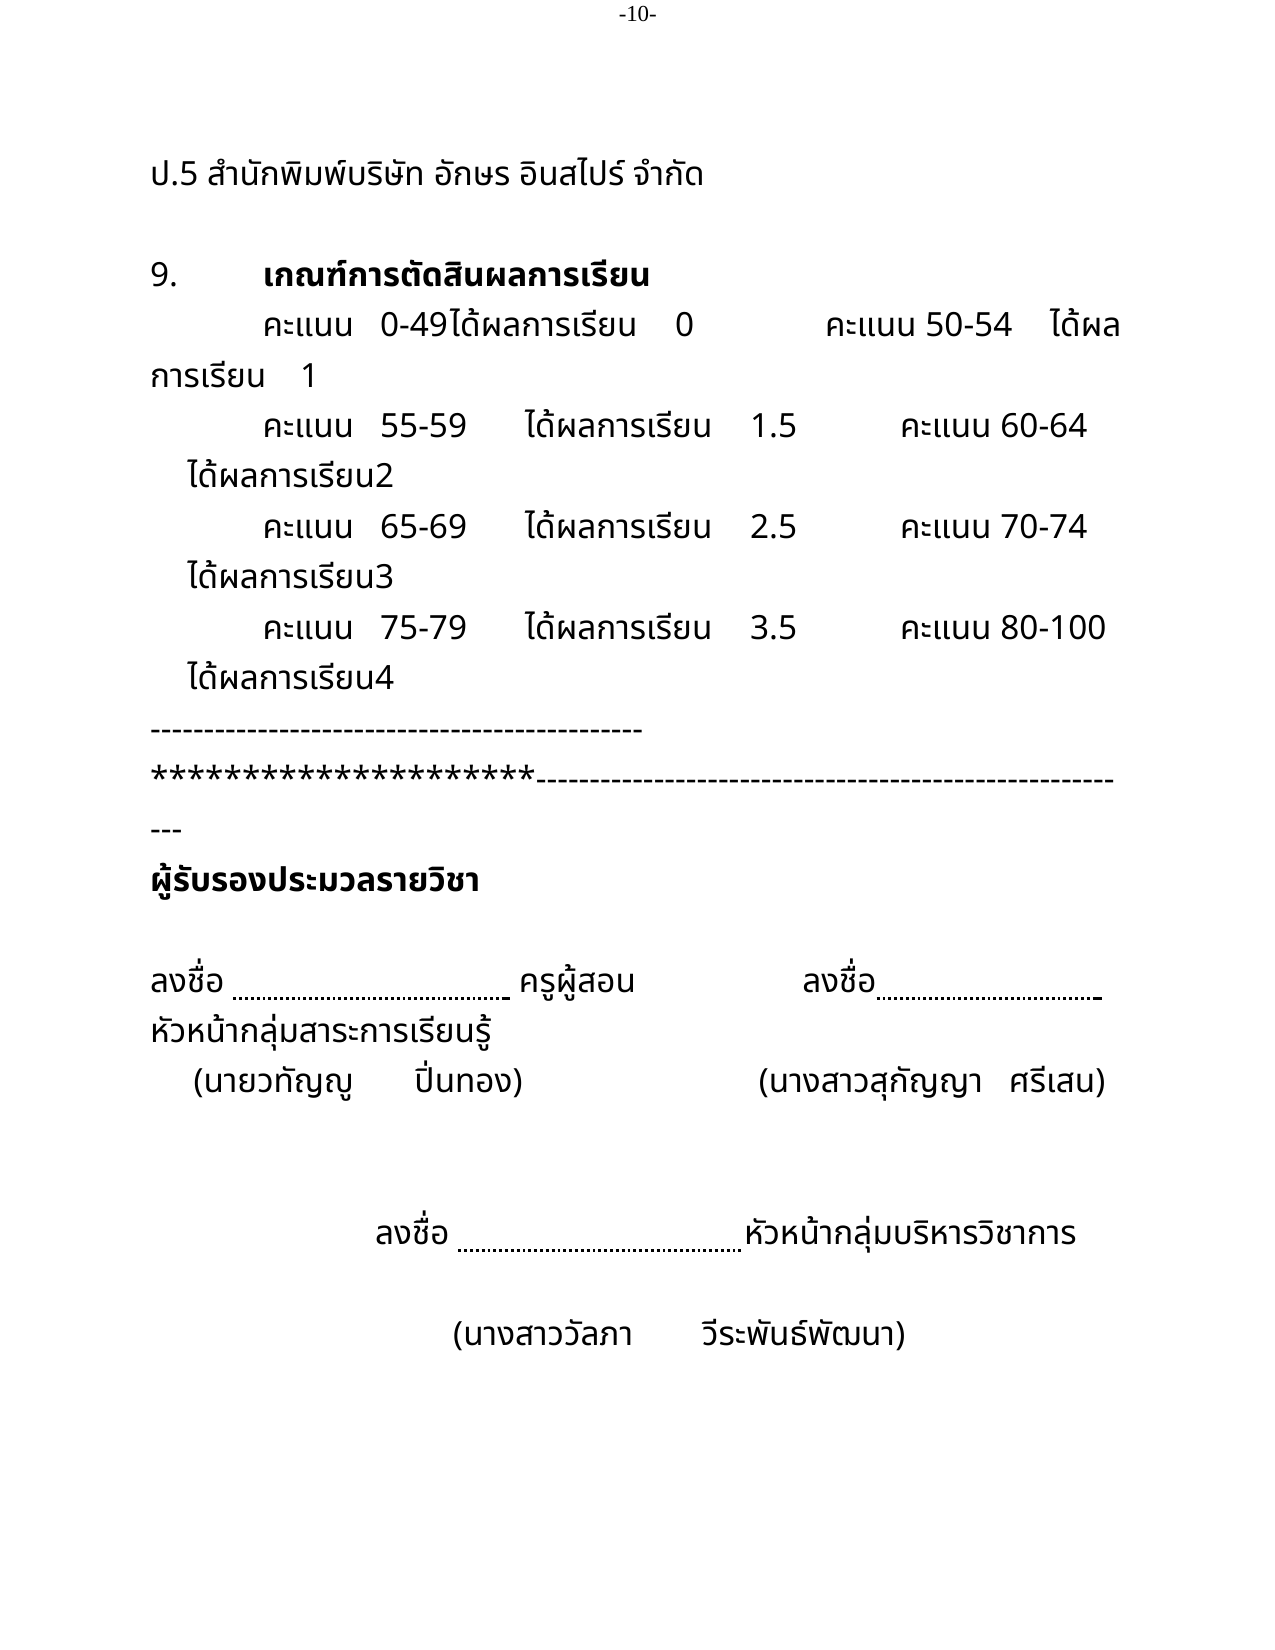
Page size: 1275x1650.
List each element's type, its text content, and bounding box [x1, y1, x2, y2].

text (นายวทัญญู ปิ่นทอง) (นางสาวสุกัญญา ศรีเสน) [150, 1057, 1125, 1108]
text ----------------------------------------------*********************--------------------------------------------------------- [150, 704, 1125, 856]
text (นางสาววัลภา วีระพันธ์พัฒนา) [150, 1309, 1125, 1360]
text 9. เกณฑ์การตัดสินผลการเรียน คะแนน 0-49 ได้ผลการเรียน 0 คะแนน 50-54 ได้ผลการเรียน 1 [150, 251, 1125, 402]
text ลงชื่อ หัวหน้ากลุ่มบริหารวิชาการ [150, 1209, 1125, 1309]
text คะแนน 75-79 ได้ผลการเรียน 3.5 คะแนน 80-100 ได้ผลการเรียน 4 [150, 604, 1125, 704]
text ผู้รับรองประมวลรายวิชา [150, 856, 1125, 906]
text คะแนน 65-69 ได้ผลการเรียน 2.5 คะแนน 70-74 ได้ผลการเรียน 3 [150, 503, 1125, 604]
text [150, 150, 1125, 200]
text ลงชื่อ ครูผู้สอน ลงชื่อ หัวหน้ากลุ่มสาระการเรียนรู้ [150, 957, 1125, 1057]
text คะแนน 55-59 ได้ผลการเรียน 1.5 คะแนน 60-64 ได้ผลการเรียน 2 [150, 402, 1125, 503]
